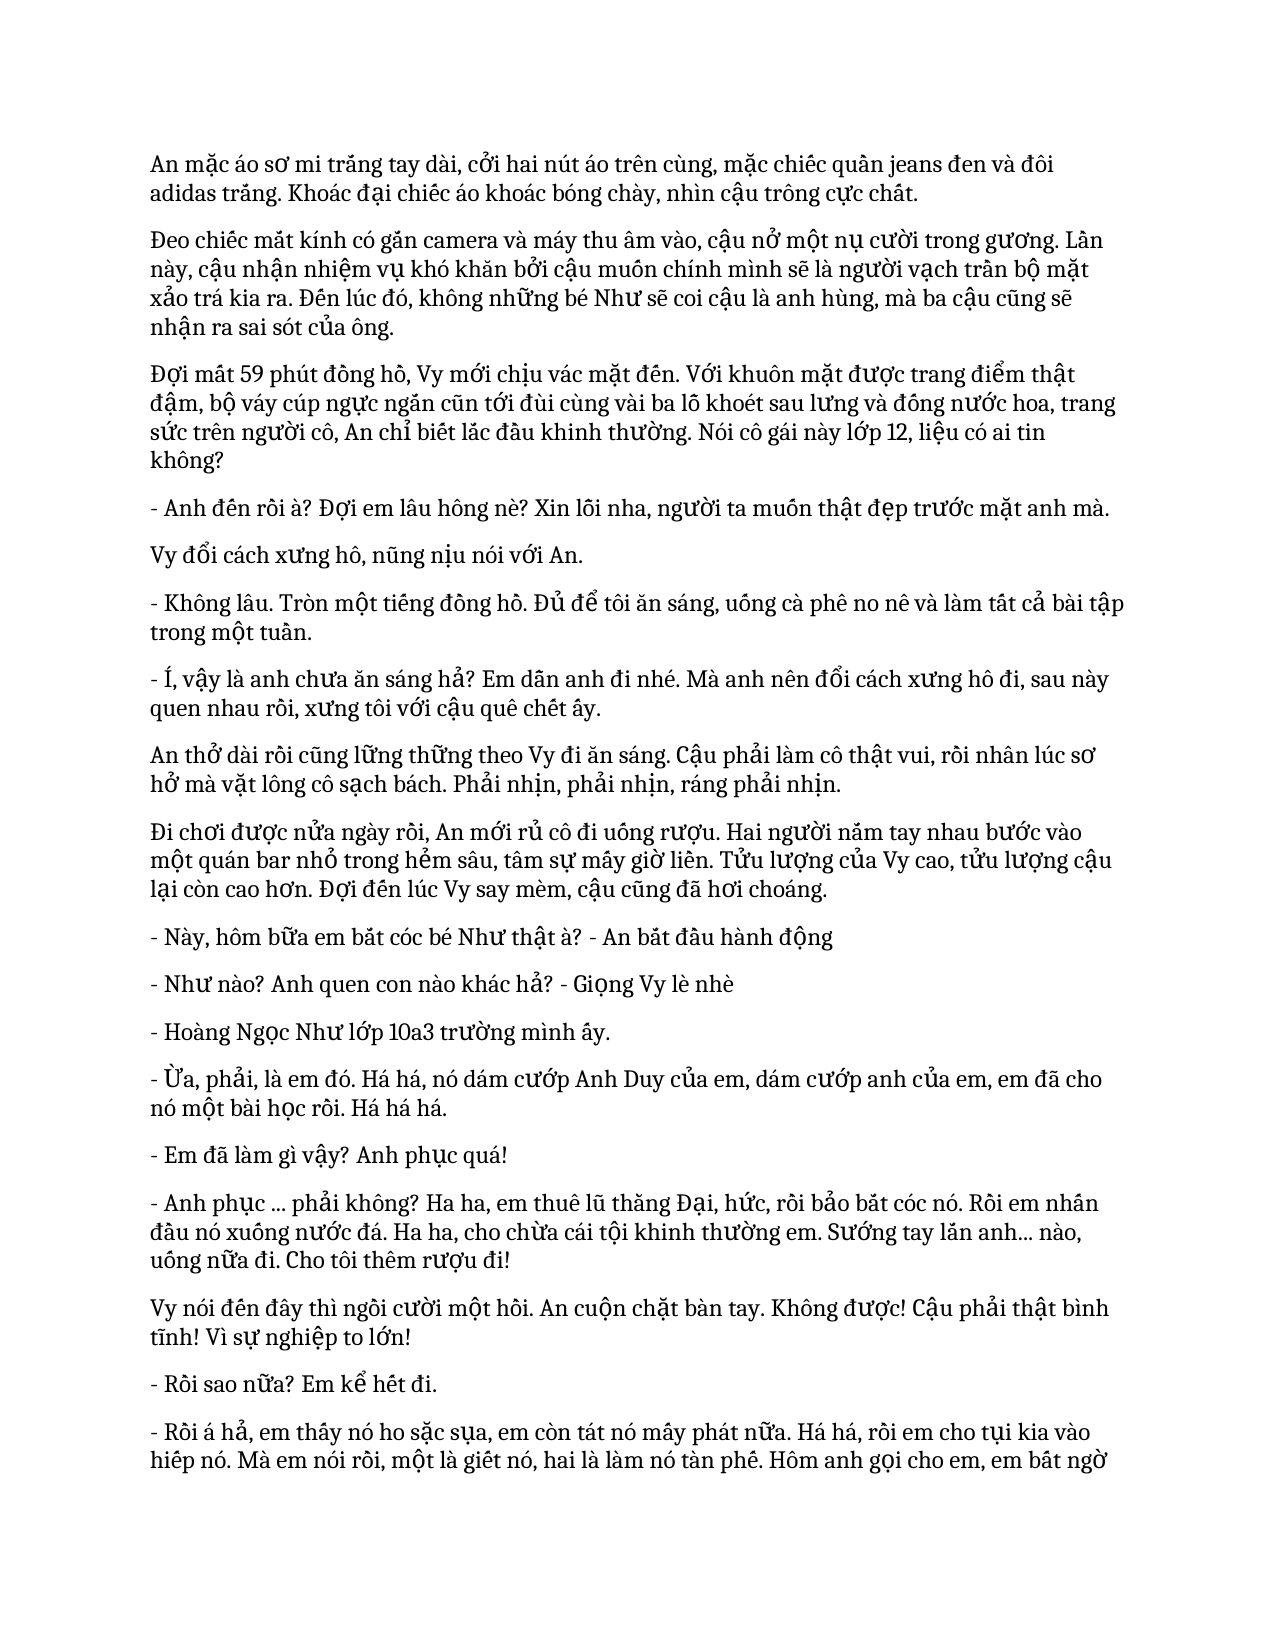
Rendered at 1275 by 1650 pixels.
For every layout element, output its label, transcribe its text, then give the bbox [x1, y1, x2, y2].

text - Hoàng Ngọc Như lớp 10a3 trường mình ấy. [150, 1017, 1125, 1046]
text An thở dài rồi cũng lững thững theo Vy đi ăn sáng. Cậu phải làm cô thật vui, rồi nhân lúc sơ hở mà vặt lông cô sạch bách. Phải nhịn, phải nhịn, ráng phải nhịn. [150, 741, 1125, 799]
text Đeo chiếc mắt kính có gắn camera và máy thu âm vào, cậu nở một nụ cười trong gương. Lần này, cậu nhận nhiệm vụ khó khăn bởi cậu muốn chính mình sẽ là người vạch trần bộ mặt xảo trá kia ra. Đến lúc đó, không những bé Như sẽ coi cậu là anh hùng, mà ba cậu cũng sẽ nhận ra sai sót của ông. [150, 226, 1125, 341]
text - Anh đến rồi à? Đợi em lâu hông nè? Xin lỗi nha, người ta muốn thật đẹp trước mặt anh mà. [150, 494, 1125, 522]
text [150, 1417, 1125, 1475]
text - Anh phục ... phải không? Ha ha, em thuê lũ thằng Đại, hức, rồi bảo bắt cóc nó. Rồi em nhấn đầu nó xuống nước đá. Ha ha, cho chừa cái tội khinh thường em. Sướng tay lắn anh... nào, uống nữa đi. Cho tôi thêm rượu đi! [150, 1189, 1125, 1275]
text - Này, hôm bữa em bắt cóc bé Như thật à? - An bắt đầu hành động [150, 922, 1125, 951]
text Vy đổi cách xưng hô, nũng nịu nói với An. [150, 541, 1125, 570]
text Đi chơi được nửa ngày rồi, An mới rủ cô đi uống rượu. Hai người nắm tay nhau bước vào một quán bar nhỏ trong hẻm sâu, tâm sự mấy giờ liền. Tửu lượng của Vy cao, tửu lượng cậu lại còn cao hơn. Đợi đến lúc Vy say mèm, cậu cũng đã hơi choáng. [150, 817, 1125, 904]
text - Ừa, phải, là em đó. Há há, nó dám cướp Anh Duy của em, dám cướp anh của em, em đã cho nó một bài học rồi. Há há há. [150, 1065, 1125, 1122]
text - Em đã làm gì vậy? Anh phục quá! [150, 1141, 1125, 1170]
text An mặc áo sơ mi trắng tay dài, cởi hai nút áo trên cùng, mặc chiếc quần jeans đen và đôi adidas trắng. Khoác đại chiếc áo khoác bóng chày, nhìn cậu trông cực chất. [150, 150, 1125, 207]
text Vy nói đến đây thì ngồi cười một hồi. An cuộn chặt bàn tay. Không được! Cậu phải thật bình tĩnh! Vì sự nghiệp to lớn! [150, 1294, 1125, 1351]
text - Í, vậy là anh chưa ăn sáng hả? Em dẫn anh đi nhé. Mà anh nên đổi cách xưng hô đi, sau này quen nhau rồi, xưng tôi với cậu quê chết ấy. [150, 665, 1125, 722]
text - Rồi sao nữa? Em kể hết đi. [150, 1370, 1125, 1399]
text - Như nào? Anh quen con nào khác hả? - Giọng Vy lè nhè [150, 970, 1125, 999]
text Đợi mất 59 phút đồng hồ, Vy mới chịu vác mặt đến. Với khuôn mặt được trang điểm thật đậm, bộ váy cúp ngực ngắn cũn tới đùi cùng vài ba lỗ khoét sau lưng và đống nước hoa, trang sức trên người cô, An chỉ biết lắc đầu khinh thường. Nói cô gái này lớp 12, liệu có ai tin không? [150, 360, 1125, 475]
text - Không lâu. Tròn một tiếng đồng hồ. Đủ để tôi ăn sáng, uống cà phê no nê và làm tất cả bài tập trong một tuần. [150, 589, 1125, 646]
